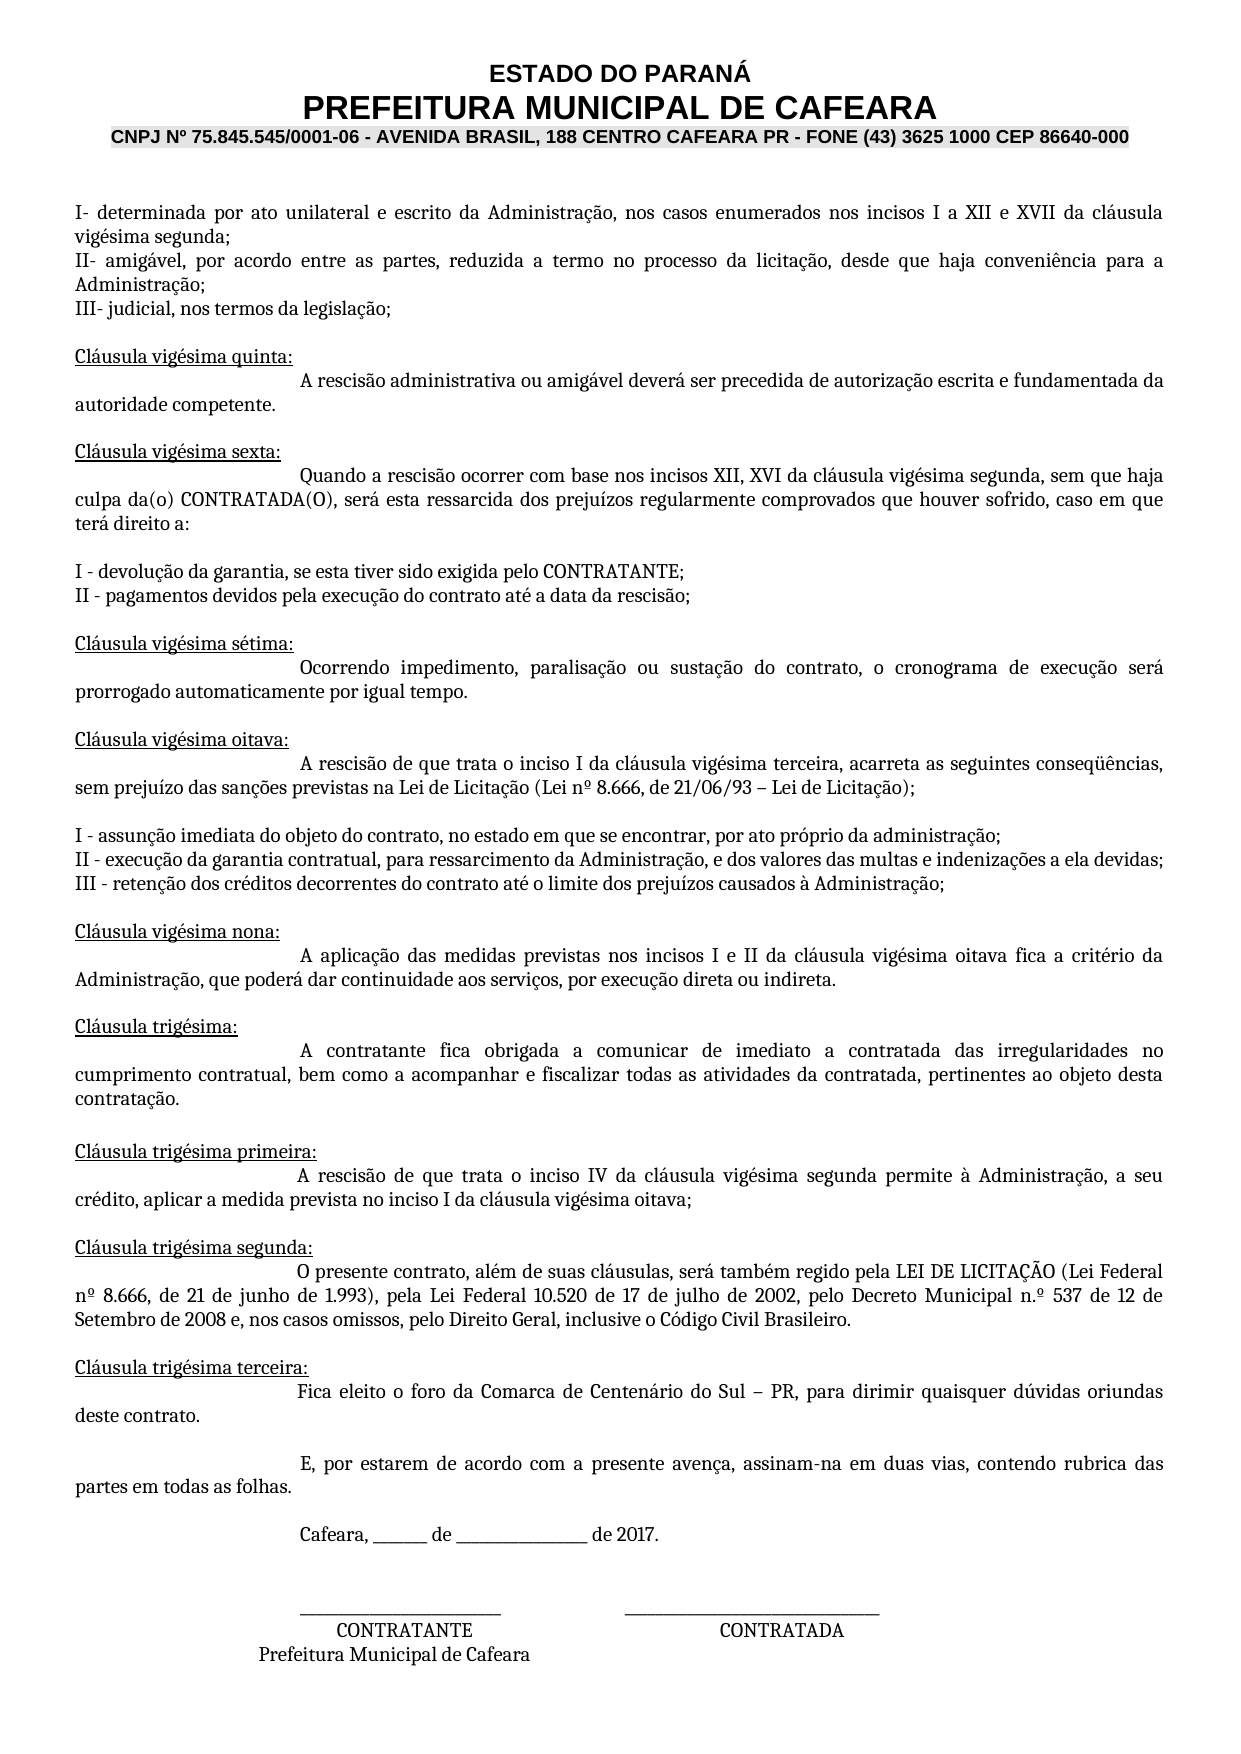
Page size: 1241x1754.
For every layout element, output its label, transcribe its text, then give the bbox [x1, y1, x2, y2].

text Quando a rescisão ocorrer com base nos incisos XII, XVI da cláusula vigésima segunda, sem que haja culpa da(o) CONTRATADA(O), será esta ressarcida dos prejuízos regularmente comprovados que houver sofrido, caso em que terá direito a: [75, 464, 1165, 536]
text A rescisão administrativa ou amigável deverá ser precedida de autorização escrita e fundamentada da autoridade competente. [75, 368, 1165, 416]
text __________________________ _________________________________ [75, 1595, 1165, 1619]
text E, por estarem de acordo com a presente avença, assinam-na em duas vias, contendo rubrica das partes em todas as folhas. [75, 1451, 1165, 1499]
text Cláusula vigésima nona: [75, 919, 1165, 943]
text A contratante fica obrigada a comunicar de imediato a contratada das irregularidades no cumprimento contratual, bem como a acompanhar e fiscalizar todas as atividades da contratada, pertinentes ao objeto desta contratação. [75, 1039, 1165, 1111]
text II - execução da garantia contratual, para ressarcimento da Administração, e dos valores das multas e indenizações a ela devidas; [75, 847, 1165, 871]
text O presente contrato, além de suas cláusulas, será também regido pela LEI DE LICITAÇÃO (Lei Federal nº 8.666, de 21 de junho de 1.993), pela Lei Federal 10.520 de 17 de julho de 2002, pelo Decreto Municipal n.º 537 de 12 de Setembro de 2008 e, nos casos omissos, pelo Direito Geral, inclusive o Código Civil Brasileiro. [75, 1259, 1165, 1331]
text Cláusula trigésima segunda: [75, 1236, 1165, 1259]
text Cláusula trigésima: [75, 1015, 1165, 1039]
text A rescisão de que trata o inciso I da cláusula vigésima terceira, acarreta as seguintes conseqüências, sem prejuízo das sanções previstas na Lei de Licitação (Lei nº 8.666, de 21/06/93 – Lei de Licitação); [75, 752, 1165, 799]
text Cláusula vigésima sexta: [75, 440, 1165, 464]
text Ocorrendo impedimento, paralisação ou sustação do contrato, o cronograma de execução será prorrogado automaticamente por igual tempo. [75, 656, 1165, 704]
text II - pagamentos devidos pela execução do contrato até a data da rescisão; [75, 584, 1165, 608]
text A rescisão de que trata o inciso IV da cláusula vigésima segunda permite à Administração, a seu crédito, aplicar a medida prevista no inciso I da cláusula vigésima oitava; [75, 1164, 1165, 1212]
text III- judicial, nos termos da legislação; [75, 296, 1165, 320]
text Cláusula trigésima terceira: [75, 1355, 1165, 1379]
text I - assunção imediata do objeto do contrato, no estado em que se encontrar, por ato próprio da administração; [75, 823, 1165, 847]
text Prefeitura Municipal de Cafeara [75, 1643, 1165, 1667]
text Fica eleito o foro da Comarca de Centenário do Sul – PR, para dirimir quaisquer dúvidas oriundas deste contrato. [75, 1379, 1165, 1427]
text I - devolução da garantia, se esta tiver sido exigida pelo CONTRATANTE; [75, 560, 1165, 584]
text Cafeara, _______ de _________________ de 2017. [75, 1523, 1165, 1547]
text Cláusula vigésima sétima: [75, 632, 1165, 656]
text II- amigável, por acordo entre as partes, reduzida a termo no processo da licitação, desde que haja conveniência para a Administração; [75, 248, 1165, 296]
text III - retenção dos créditos decorrentes do contrato até o limite dos prejuízos causados à Administração; [75, 871, 1165, 895]
text A aplicação das medidas previstas nos incisos I e II da cláusula vigésima oitava fica a critério da Administração, que poderá dar continuidade aos serviços, por execução direta ou indireta. [75, 943, 1165, 991]
text Cláusula trigésima primeira: [75, 1140, 1165, 1164]
text I- determinada por ato unilateral e escrito da Administração, nos casos enumerados nos incisos I a XII e XVII da cláusula vigésima segunda; [75, 201, 1165, 248]
text Cláusula vigésima oitava: [75, 728, 1165, 752]
text CONTRATANTE CONTRATADA [75, 1619, 1165, 1643]
text Cláusula vigésima quinta: [75, 344, 1165, 368]
